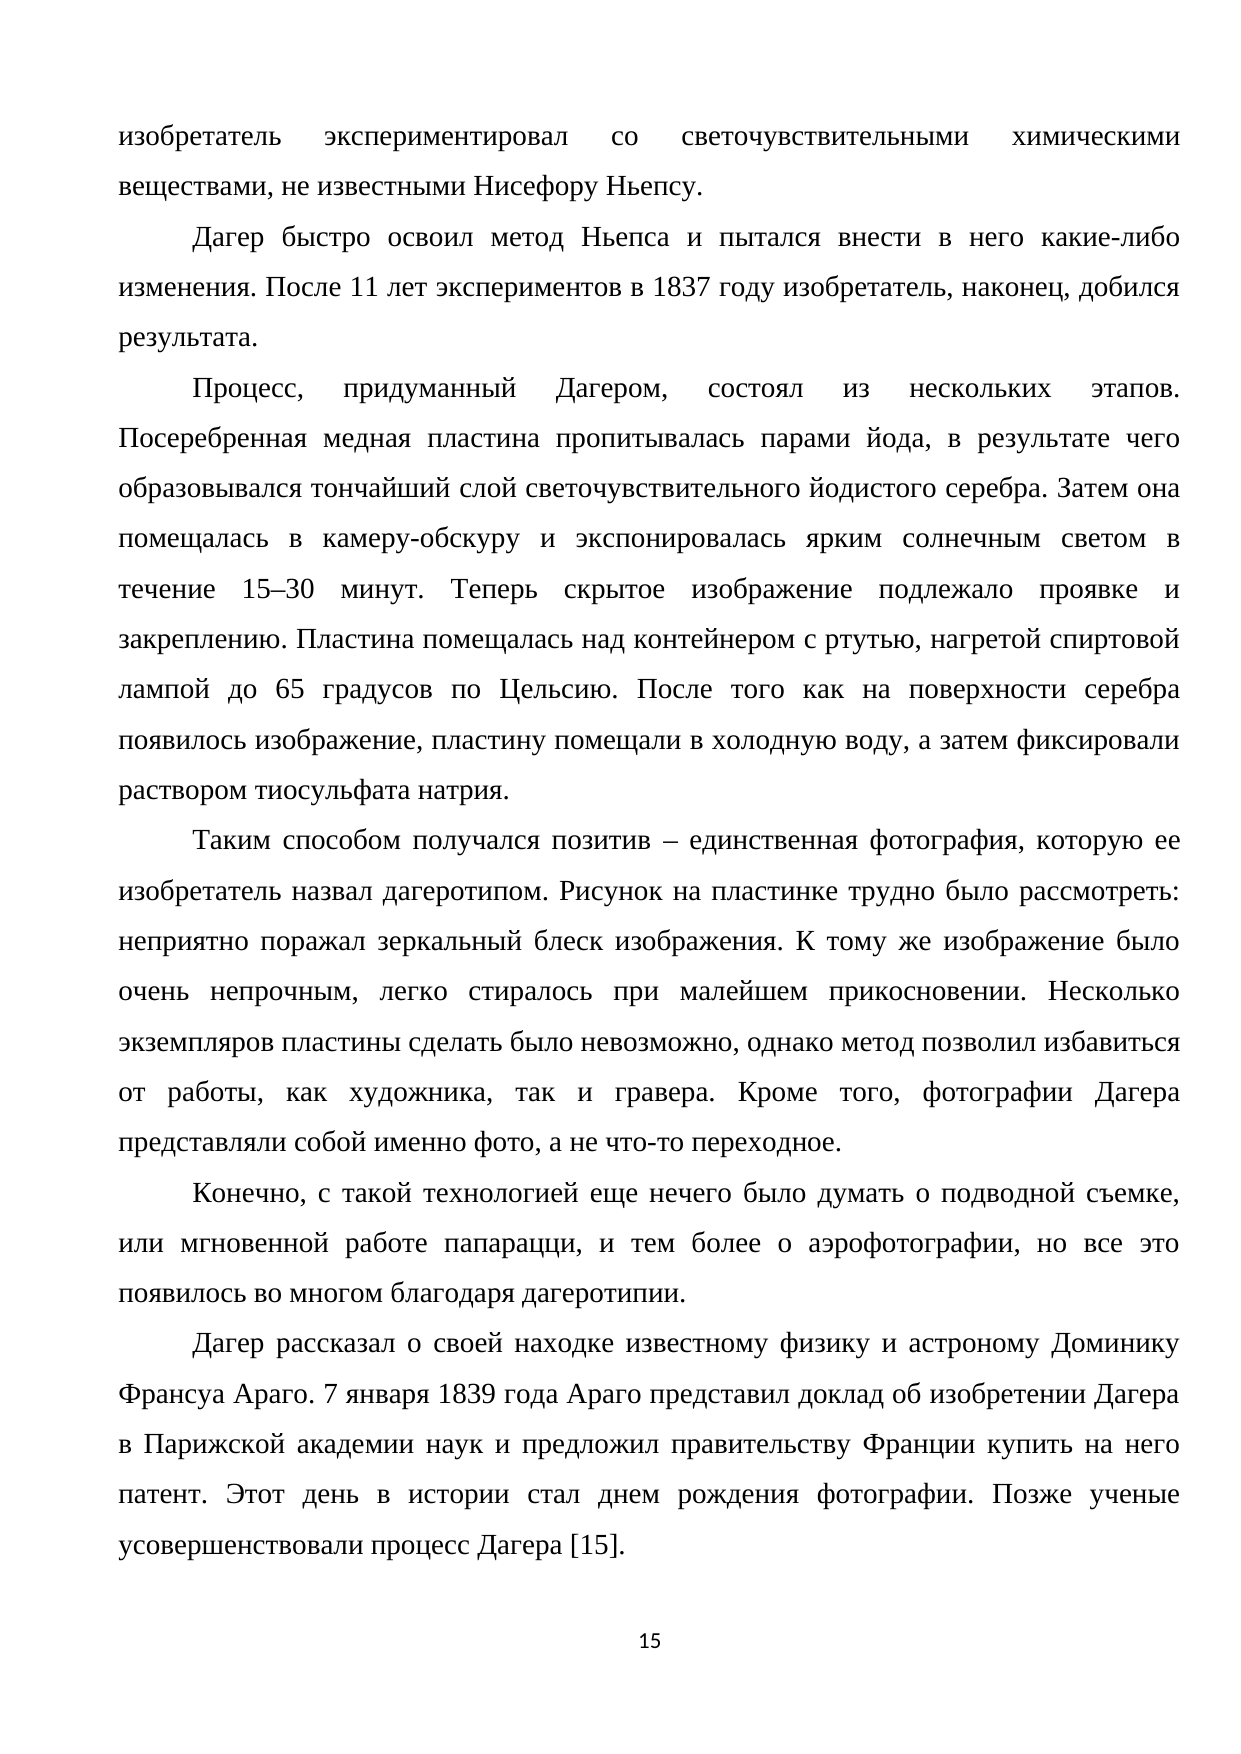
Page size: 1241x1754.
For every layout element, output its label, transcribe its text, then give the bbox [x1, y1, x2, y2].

text Конечно, с такой технологией еще нечего было думать о подводной съемке, или мгновенной работе папарацци, и тем более о аэрофотографии, но все это появилось во многом благодаря дагеротипии. [118, 1175, 1181, 1309]
text Дагер рассказал о своей находке известному физику и астроному Доминику Франсуа Араго. 7 января 1839 года Араго представил доклад об изобретении Дагера в Парижской академии наук и предложил правительству Франции купить на него патент. Этот день в истории стал днем рождения фотографии. Позже ученые усовершенствовали процесс Дагера [15]. [118, 1326, 1181, 1560]
text Дагер быстро освоил метод Ньепса и пытался внести в него какие-либо изменения. После 11 лет экспериментов в 1837 году изобретатель, наконец, добился результата. [118, 219, 1181, 353]
text Процесс, придуманный Дагером, состоял из нескольких этапов. Посеребренная медная пластина пропитывалась парами йода, в результате чего образовывался тончайший слой светочувствительного йодистого серебра. Затем она помещалась в камеру-обскуру и экспонировалась ярким солнечным светом в течение 15–30 минут. Теперь скрытое изображение подлежало проявке и закреплению. Пластина помещалась над контейнером с ртутью, нагретой спиртовой лампой до 65 градусов по Цельсию. После того как на поверхности серебра появилось изображение, пластину помещали в холодную воду, а затем фиксировали раствором тиосульфата натрия. [118, 370, 1181, 806]
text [118, 118, 1181, 202]
text Таким способом получался позитив – единственная фотография, которую ее изобретатель назвал дагеротипом. Рисунок на пластинке трудно было рассмотреть: неприятно поражал зеркальный блеск изображения. К тому же изображение было очень непрочным, легко стиралось при малейшем прикосновении. Несколько экземпляров пластины сделать было невозможно, однако метод позволил избавиться от работы, как художника, так и гравера. Кроме того, фотографии Дагера представляли собой именно фото, а не что-то переходное. [118, 822, 1181, 1158]
